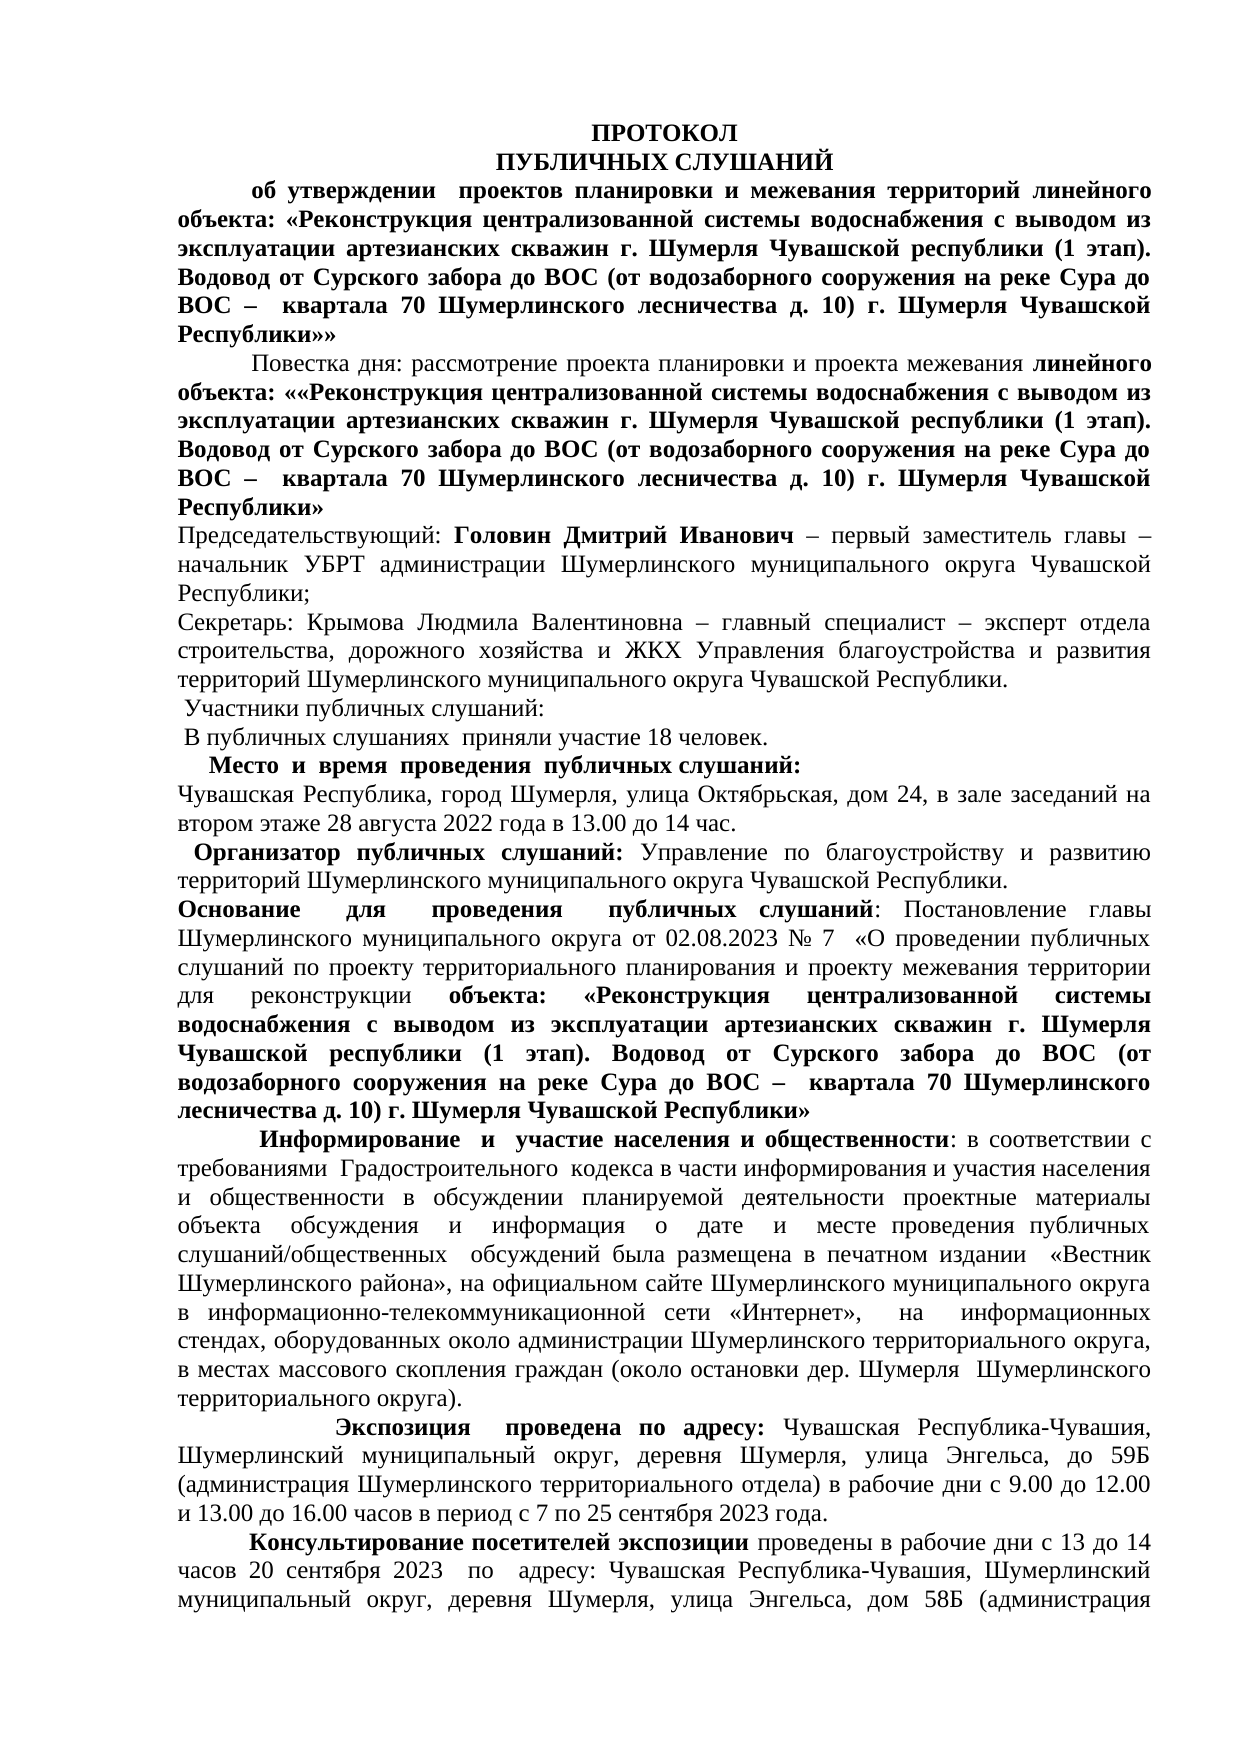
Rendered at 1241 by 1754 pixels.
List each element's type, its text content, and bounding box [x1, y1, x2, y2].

text Секретарь: Крымова Людмила Валентиновна – главный специалист – эксперт отдела строительства, дорожного хозяйства и ЖКХ Управления благоустройства и развития территорий Шумерлинского муниципального округа Чувашской Республики. [177, 607, 1152, 693]
text Председательствующий: Головин Дмитрий Иванович – первый заместитель главы – начальник УБРТ администрации Шумерлинского муниципального округа Чувашской Республики; [177, 521, 1152, 607]
text Повестка дня: рассмотрение проекта планировки и проекта межевания линейного объекта: ««Реконструкция централизованной системы водоснабжения с выводом из эксплуатации артезианских скважин г. Шумерля Чувашской республики (1 этап). Водовод от Сурского забора до ВОС (от водозаборного сооружения на реке Сура до ВОС – квартала 70 Шумерлинского лесничества д. 10) г. Шумерля Чувашской Республики» [177, 348, 1152, 521]
text Информирование и участие населения и общественности: в соответствии с требованиями Градостроительного кодекса в части информирования и участия населения и общественности в обсуждении планируемой деятельности проектные материалы объекта обсуждения и информация о дате и месте проведения публичных слушаний/общественных обсуждений была размещена в печатном издании «Вестник Шумерлинского района», на официальном сайте Шумерлинского муниципального округа в информационно-телекоммуникационной сети «Интернет», на информационных стендах, оборудованных около администрации Шумерлинского территориального округа, в местах массового скопления граждан (около остановки дер. Шумерля Шумерлинского территориального округа). [177, 1124, 1152, 1412]
text ПРОТОКОЛ [177, 118, 1152, 147]
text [177, 1527, 1152, 1613]
text Чувашская Республика, город Шумерля, улица Октябрьская, дом 24, в зале заседаний на втором этаже 28 августа 2022 года в 13.00 до 14 час. [177, 779, 1152, 837]
text Участники публичных слушаний: [177, 693, 1152, 722]
text Основание для проведения публичных слушаний: Постановление главы Шумерлинского муниципального округа от 02.08.2023 № 7 «О проведении публичных слушаний по проекту территориального планирования и проекту межевания территории для реконструкции объекта: «Реконструкция централизованной системы водоснабжения с выводом из эксплуатации артезианских скважин г. Шумерля Чувашской республики (1 этап). Водовод от Сурского забора до ВОС (от водозаборного сооружения на реке Сура до ВОС – квартала 70 Шумерлинского лесничества д. 10) г. Шумерля Чувашской Республики» [177, 894, 1152, 1124]
text В публичных слушаниях приняли участие 18 человек. [177, 722, 1152, 751]
text Место и время проведения публичных слушаний: [177, 751, 1152, 779]
text Экспозиция проведена по адресу: Чувашская Республика-Чувашия, Шумерлинский муниципальный округ, деревня Шумерля, улица Энгельса, до 59Б (администрация Шумерлинского территориального отдела) в рабочие дни с 9.00 до 12.00 и 13.00 до 16.00 часов в период с 7 по 25 cентября 2023 года. [177, 1412, 1152, 1527]
text Организатор публичных слушаний: Управление по благоустройству и развитию территорий Шумерлинского муниципального округа Чувашской Республики. [177, 837, 1152, 894]
text ПУБЛИЧНЫХ СЛУШАНИЙ [177, 147, 1152, 176]
text об утверждении проектов планировки и межевания территорий линейного объекта: «Реконструкция централизованной системы водоснабжения с выводом из эксплуатации артезианских скважин г. Шумерля Чувашской республики (1 этап). Водовод от Сурского забора до ВОС (от водозаборного сооружения на реке Сура до ВОС – квартала 70 Шумерлинского лесничества д. 10) г. Шумерля Чувашской Республики»» [177, 176, 1152, 348]
